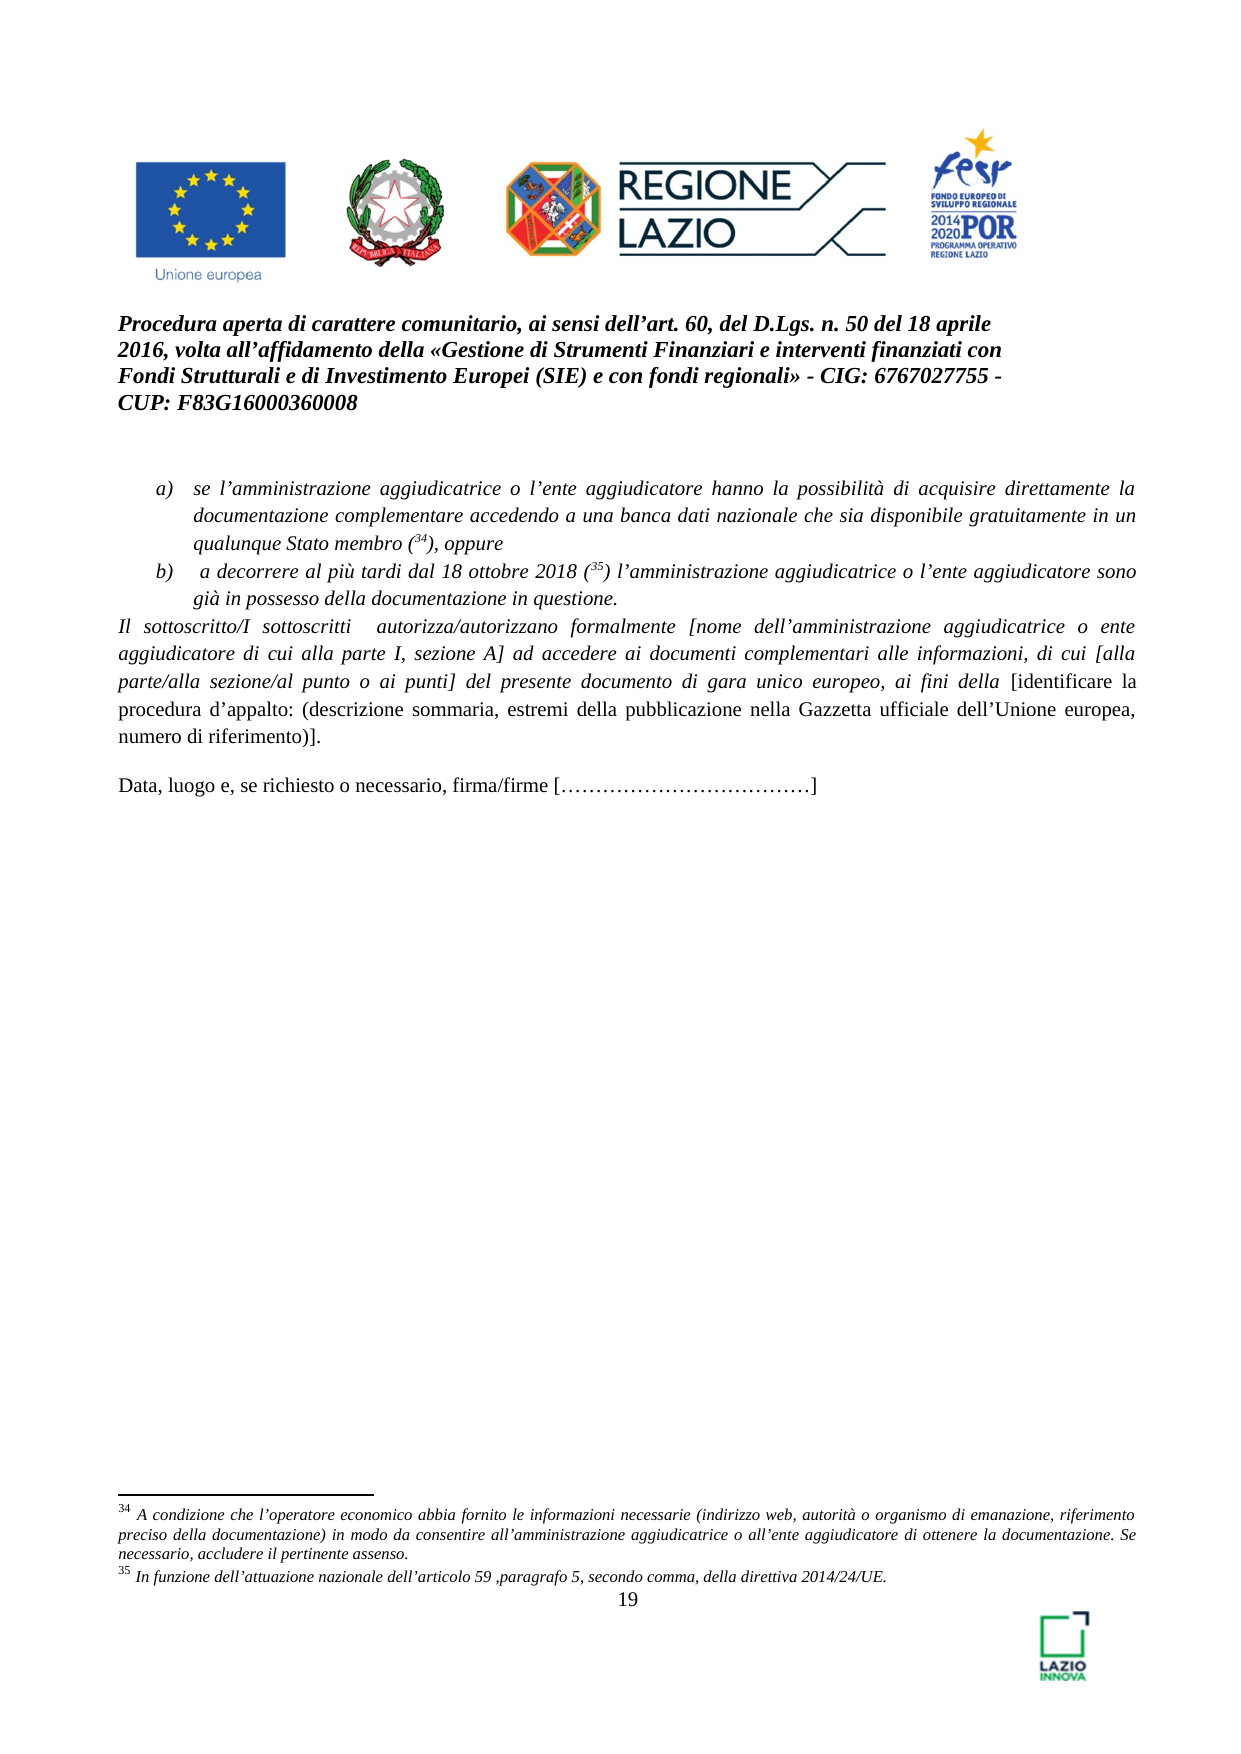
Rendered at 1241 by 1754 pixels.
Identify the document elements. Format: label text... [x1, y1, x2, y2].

text Il sottoscritto/I sottoscritti autorizza/autorizzano formalmente [nome dell’amministrazione aggiudicatrice o ente aggiudicatore di cui alla parte I, sezione A] ad accedere ai documenti complementari alle informazioni, di cui [alla parte/alla sezione/al punto o ai punti] del presente documento di gara unico europeo, ai fini della [identificare la procedura d’appalto: (descrizione sommaria, estremi della pubblicazione nella Gazzetta ufficiale dell’Unione europea, numero di riferimento)]. [118, 614, 1137, 748]
text Data, luogo e, se richiesto o necessario, firma/firme [………………………………] [118, 773, 1137, 797]
picture [117, 104, 1039, 310]
list se l’amministrazione aggiudicatrice o l’ente aggiudicatore hanno la possibilità di acquisire direttamente la documentazione complementare accedendo a una banca dati nazionale che sia disponibile gratuitamente in un qualunque Stato membro (), oppure [156, 476, 1137, 555]
list a decorrere al più tardi dal 18 ottobre 2018 () l’amministrazione aggiudicatrice o l’ente aggiudicatore sono già in possesso della documentazione in questione. [156, 558, 1137, 610]
picture [1026, 1611, 1100, 1681]
